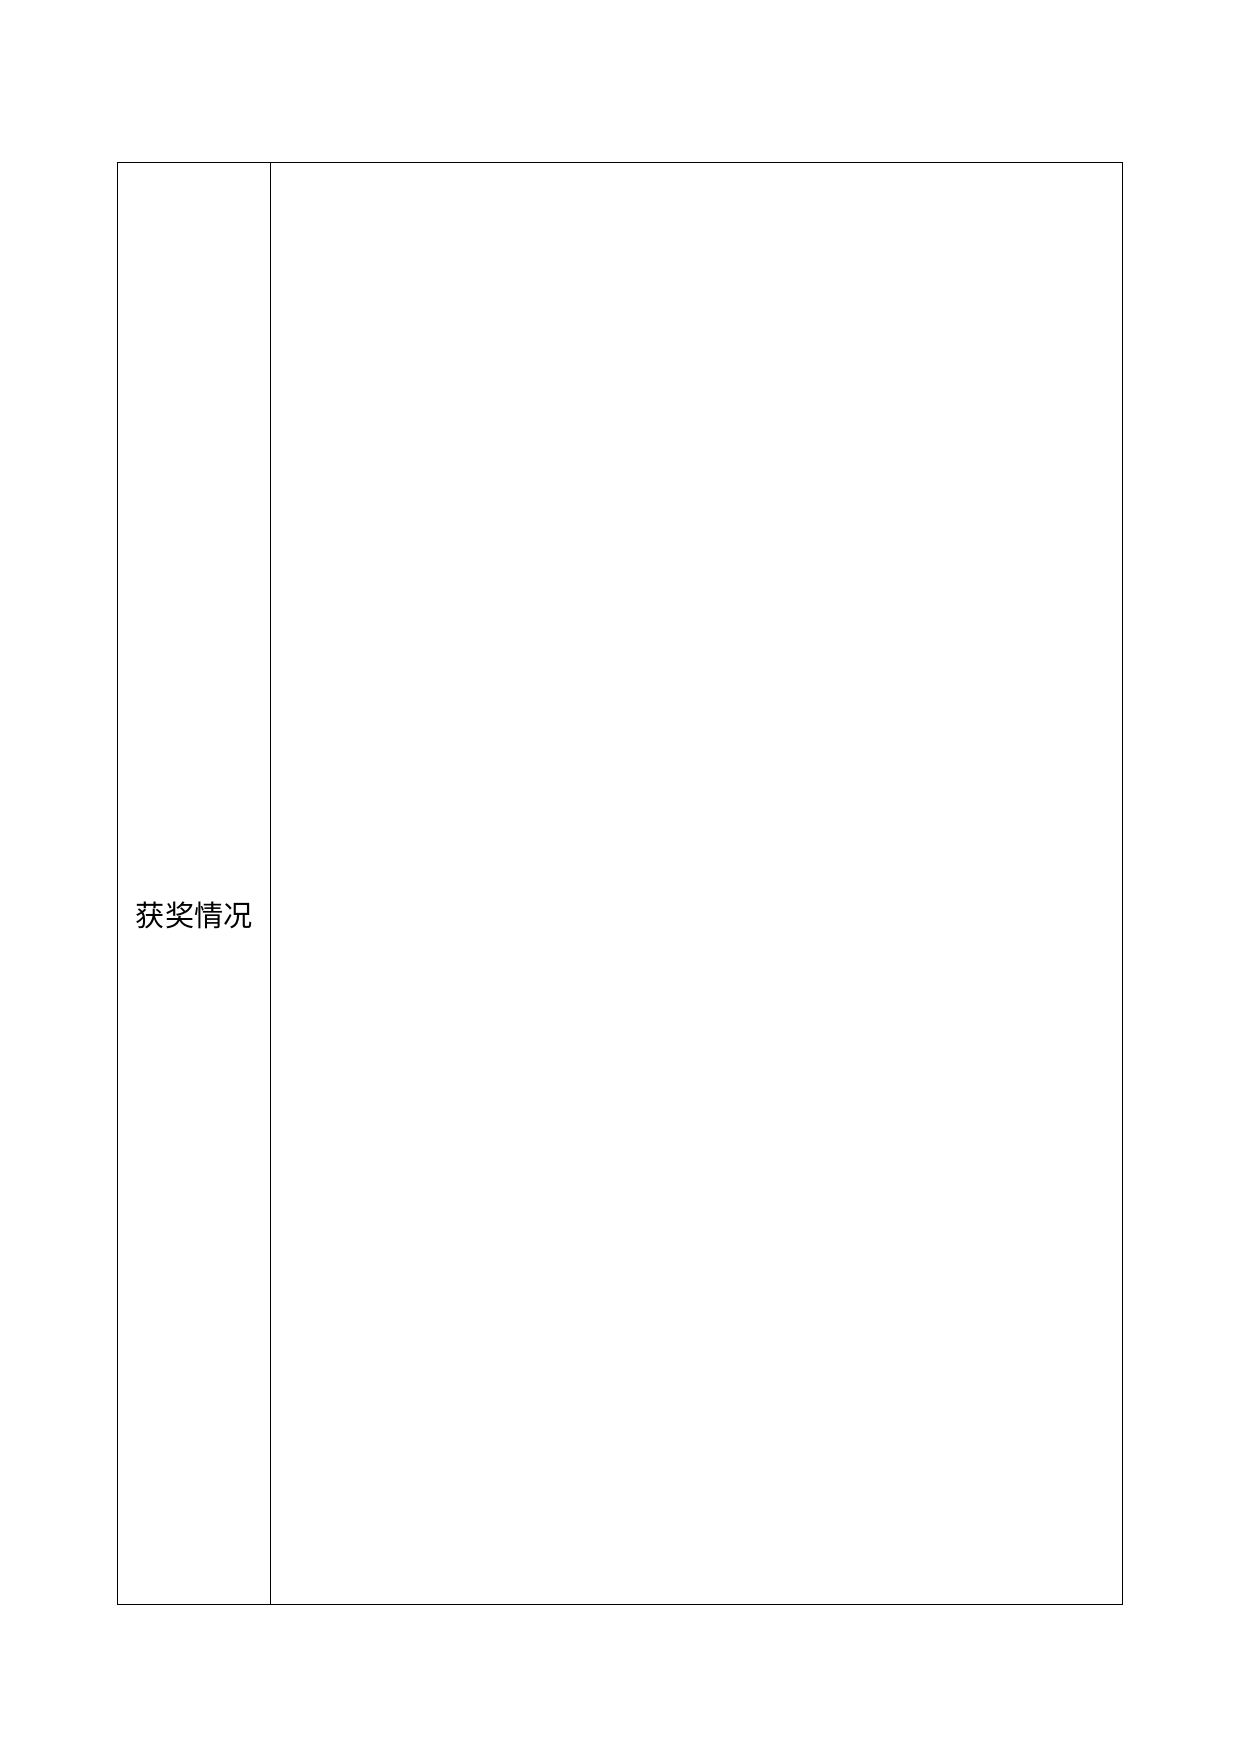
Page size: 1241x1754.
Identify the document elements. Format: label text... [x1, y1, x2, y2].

table_cell [271, 163, 1122, 1604]
table_cell 获奖情况 [118, 163, 270, 1604]
